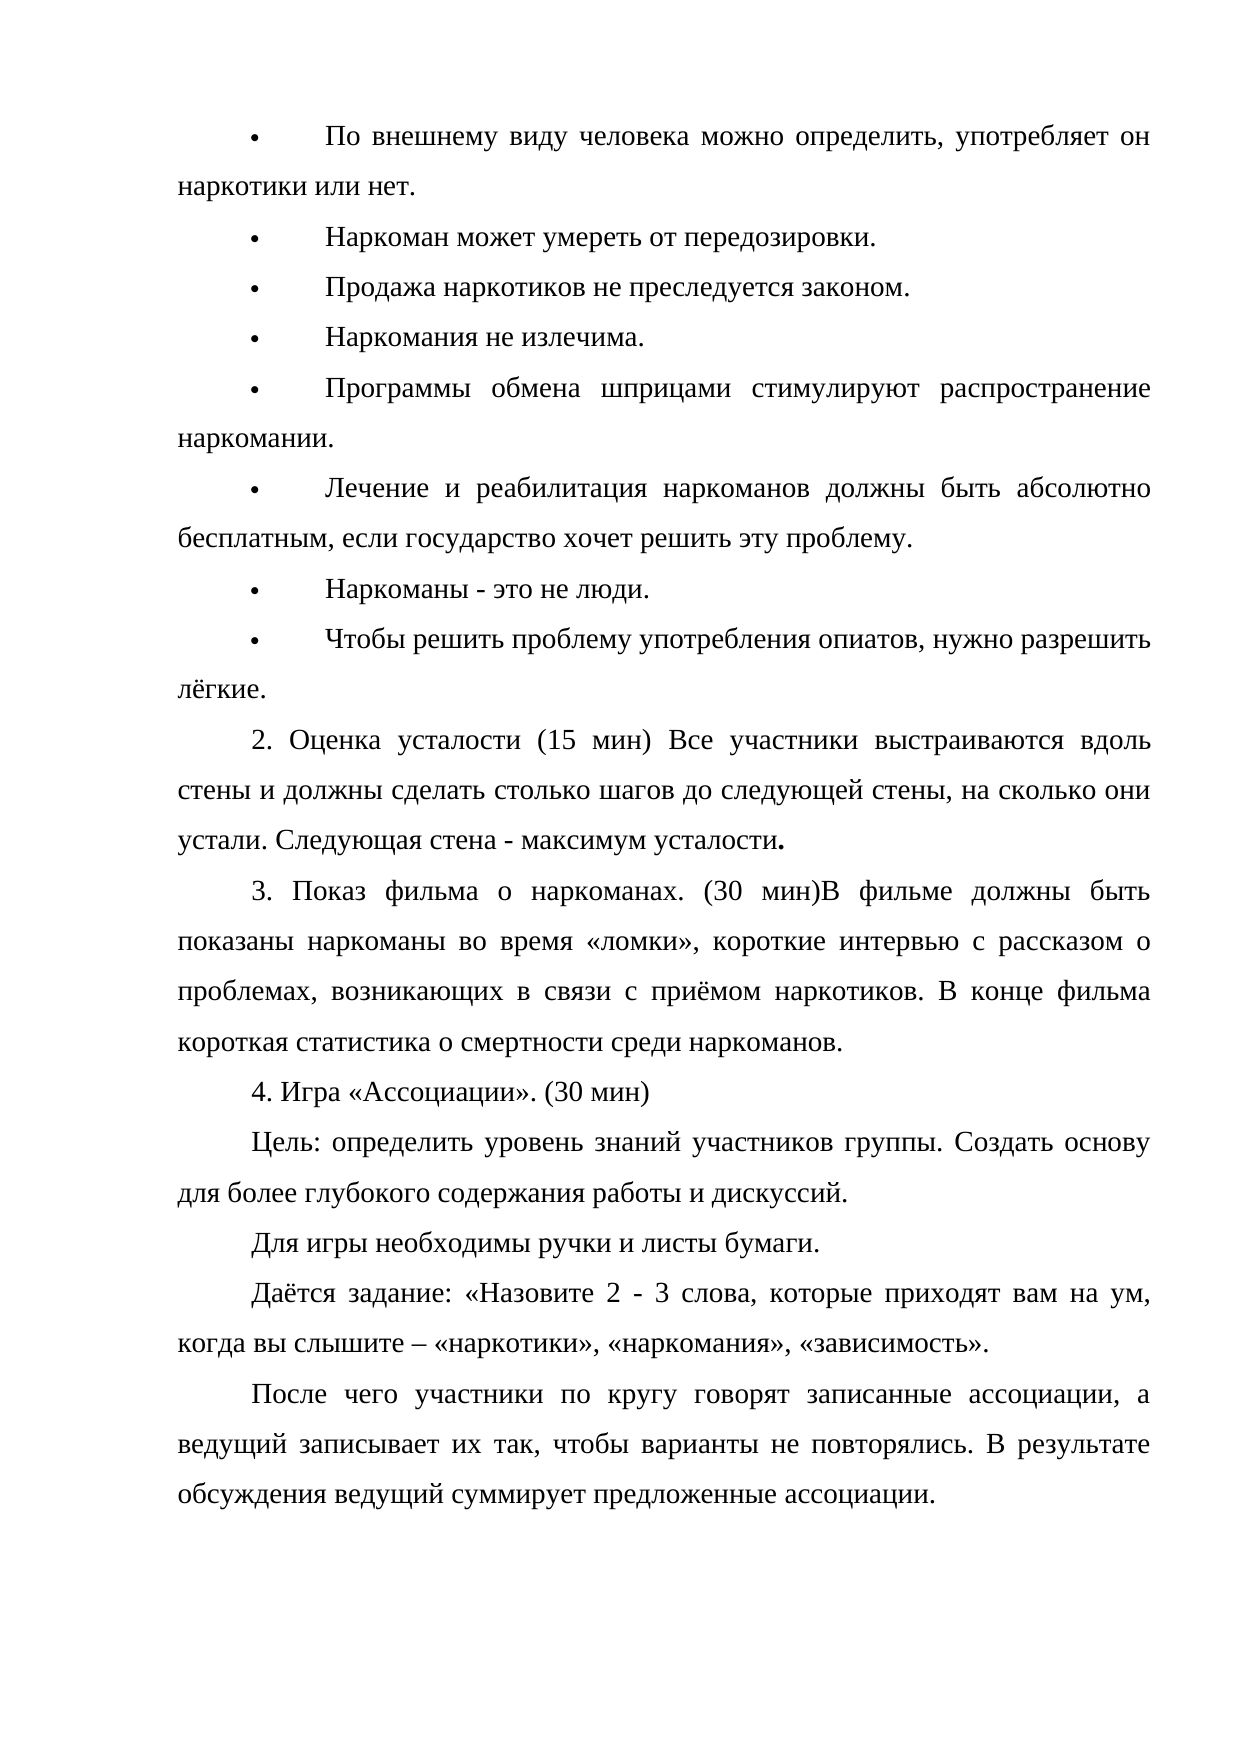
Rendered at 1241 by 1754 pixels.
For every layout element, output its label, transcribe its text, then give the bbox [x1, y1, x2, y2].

text Для игры необходимы ручки и листы бумаги. [177, 1225, 1152, 1258]
subtitle 4. Игра «Ассоциации». (30 мин) [177, 1074, 1152, 1108]
list Наркоманы - это не люди. [177, 571, 1152, 604]
list Продажа наркотиков не преследуется законом. [177, 269, 1152, 303]
text Цель: определить уровень знаний участников группы. Создать основу для более глубокого содержания работы и дискуссий. [177, 1124, 1152, 1208]
list Программы обмена шприцами стимулируют распространение наркомании. [177, 370, 1152, 453]
list По внешнему виду человека можно определить, употребляет он наркотики или нет. [177, 118, 1152, 202]
list Наркомания не излечима. [177, 319, 1152, 353]
list Наркоман может умереть от передозировки. [177, 219, 1152, 252]
list Чтобы решить проблему употребления опиатов, нужно разрешить лёгкие. [177, 621, 1152, 705]
text Даётся задание: «Назовите 2 - 3 слова, которые приходят вам на ум, когда вы слышите – «наркотики», «наркомания», «зависимость». [177, 1275, 1152, 1359]
text После чего участники по кругу говорят записанные ассоциации, а ведущий записывает их так, чтобы варианты не повторялись. В результате обсуждения ведущий суммирует предложенные ассоциации. [177, 1376, 1152, 1510]
subtitle 3. Показ фильма о наркоманах. (30 мин)В фильме должны быть показаны наркоманы во время «ломки», короткие интервью с рассказом о проблемах, возникающих в связи с приёмом наркотиков. В конце фильма короткая статистика о смертности среди наркоманов. [177, 873, 1152, 1057]
subtitle 2. Оценка усталости (15 мин) Все участники выстраиваются вдоль стены и должны сделать столько шагов до следующей стены, на сколько они устали. Следующая стена - максимум усталости. [177, 722, 1152, 856]
list Лечение и реабилитация наркоманов должны быть абсолютно бесплатным, если государство хочет решить эту проблему. [177, 470, 1152, 554]
